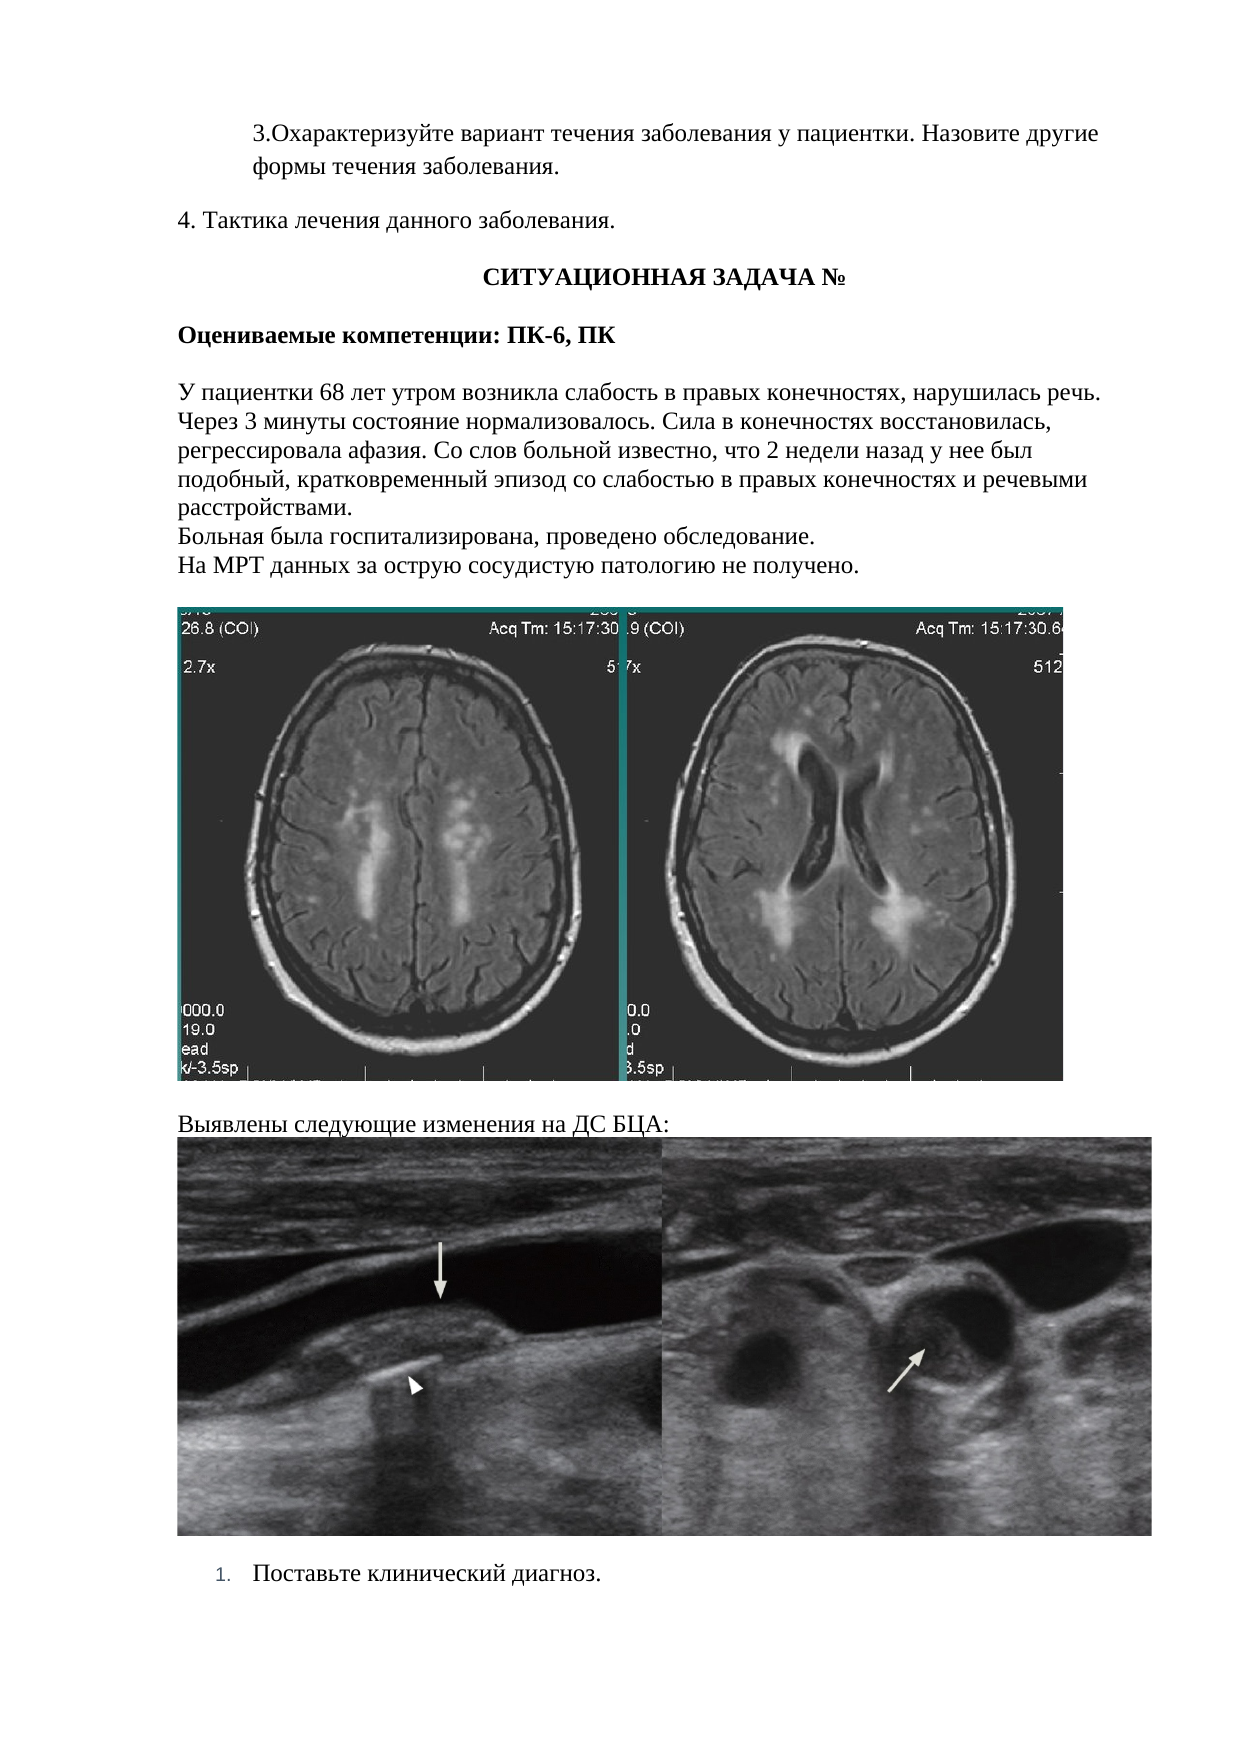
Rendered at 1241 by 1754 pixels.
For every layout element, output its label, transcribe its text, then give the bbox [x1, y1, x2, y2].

text 4. Тактика лечения данного заболевания. [177, 205, 1152, 234]
text На МРТ данных за острую сосудистую патологию не получено. [177, 550, 1152, 579]
text СИТУАЦИОННАЯ ЗАДАЧА № [177, 262, 1152, 291]
text Оцениваемые компетенции: ПК-6, ПК [177, 320, 1152, 349]
picture [177, 1137, 1152, 1536]
list 3.Охарактеризуйте вариант течения заболевания у пациентки. Назовите другие формы течения заболевания. [252, 118, 1152, 180]
list Поставьте клинический диагноз. [215, 1558, 1152, 1587]
picture [177, 607, 1064, 1081]
text Больная была госпитализирована, проведено обследование. [177, 521, 1152, 550]
text Выявлены следующие изменения на ДС БЦА: [177, 1109, 1152, 1137]
text У пациентки 68 лет утром возникла слабость в правых конечностях, нарушилась речь. Через 3 минуты состояние нормализовалось. Сила в конечностях восстановилась, регрессировала афазия. Со слов больной известно, что 2 недели назад у нее был подобный, кратковременный эпизод со слабостью в правых конечностях и речевыми расстройствами. [177, 377, 1152, 521]
